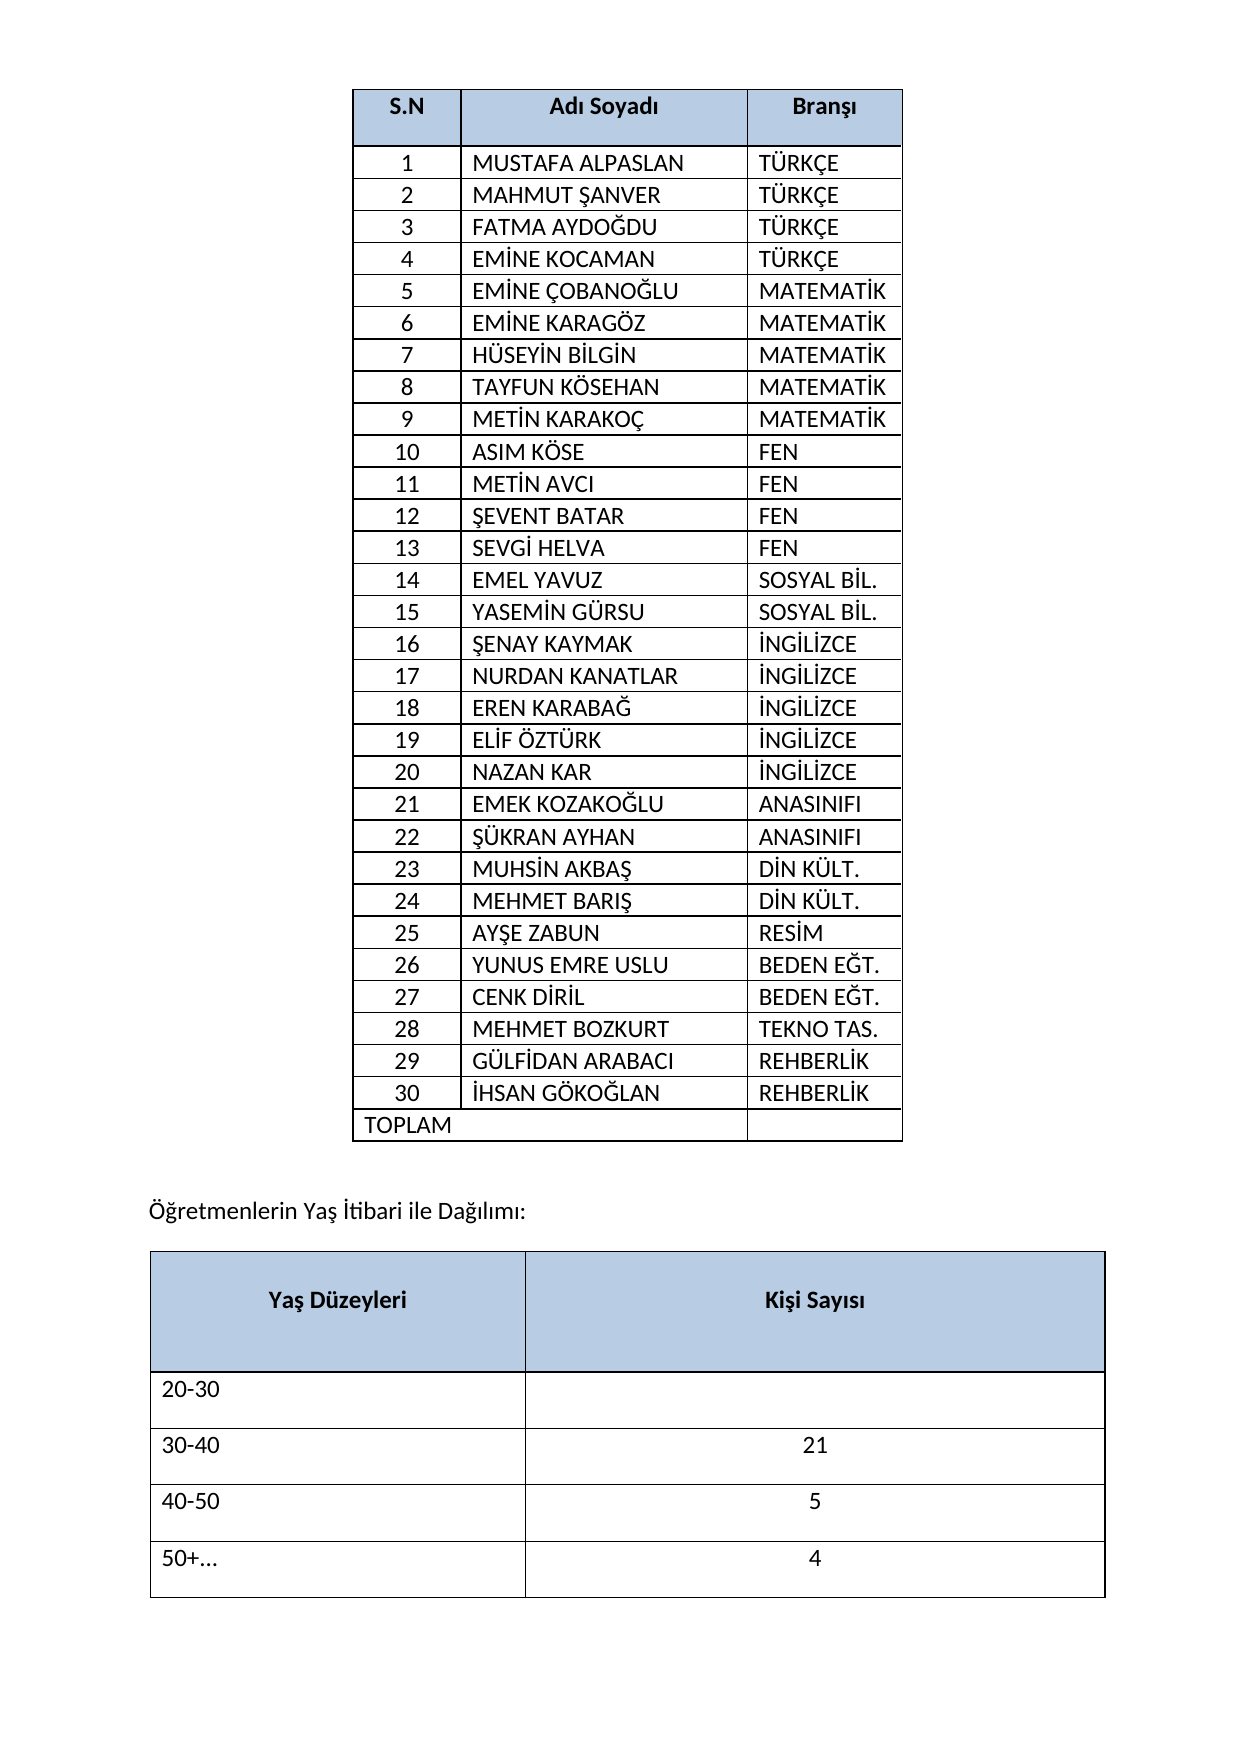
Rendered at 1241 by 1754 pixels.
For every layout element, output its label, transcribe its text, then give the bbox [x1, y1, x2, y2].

table_header S.N [354, 90, 460, 145]
table_cell 22 [354, 821, 460, 851]
table_cell ŞENAY KAYMAK [462, 628, 747, 659]
table_cell MATEMATİK [748, 306, 902, 338]
table_cell FEN [748, 434, 902, 466]
table_cell 5 [526, 1485, 1104, 1541]
table_cell 16 [354, 628, 460, 659]
table_cell 7 [354, 340, 460, 370]
table_cell 23 [354, 853, 460, 883]
table_cell İHSAN GÖKOĞLAN [462, 1077, 747, 1108]
table_header Adı Soyadı [462, 90, 747, 145]
table_cell 30 [354, 1077, 460, 1108]
table_cell BEDEN EĞT. [748, 980, 902, 1012]
table_cell İNGİLİZCE [748, 659, 902, 691]
table_cell MUHSİN AKBAŞ [462, 853, 747, 883]
table_cell 1 [354, 147, 460, 177]
table_cell DİN KÜLT. [748, 883, 902, 915]
table_cell SOSYAL BİL. [748, 595, 902, 627]
table_cell 6 [354, 307, 460, 338]
table_cell 25 [354, 917, 460, 947]
table_cell CENK DİRİL [462, 981, 747, 1012]
table_cell DİN KÜLT. [748, 851, 902, 883]
table_cell TAYFUN KÖSEHAN [462, 372, 747, 402]
table_cell MATEMATİK [748, 402, 902, 434]
table_cell 10 [354, 436, 460, 466]
table_cell 20-30 [151, 1373, 525, 1428]
table_cell 40-50 [151, 1485, 525, 1541]
table_cell 13 [354, 532, 460, 562]
table_cell FEN [748, 466, 902, 498]
table_cell METİN KARAKOÇ [462, 404, 747, 434]
table_cell ELİF ÖZTÜRK [462, 725, 747, 755]
table_cell 21 [354, 789, 460, 819]
table_cell EMİNE ÇOBANOĞLU [462, 275, 747, 306]
table_cell 14 [354, 564, 460, 594]
table_header Yaş Düzeyleri [151, 1252, 525, 1371]
table_cell TÜRKÇE [748, 178, 902, 209]
table_cell 26 [354, 949, 460, 979]
table_cell 24 [354, 885, 460, 915]
table_cell 20 [354, 757, 460, 787]
table_cell 11 [354, 468, 460, 498]
table_cell REHBERLİK [748, 1076, 902, 1108]
table_cell YASEMİN GÜRSU [462, 596, 747, 627]
table_cell NURDAN KANATLAR [462, 660, 747, 691]
table_cell [526, 1373, 1104, 1428]
table_cell 18 [354, 692, 460, 723]
table_cell 28 [354, 1013, 460, 1044]
table_header Branşı [748, 90, 902, 145]
table_cell MATEMATİK [748, 274, 902, 306]
table_cell MATEMATİK [748, 370, 902, 402]
table_cell MAHMUT ŞANVER [462, 179, 747, 209]
table_cell REHBERLİK [748, 1044, 902, 1076]
table_cell İNGİLİZCE [748, 627, 902, 659]
table_cell TEKNO TAS. [748, 1012, 902, 1044]
table_cell TÜRKÇE [748, 210, 902, 242]
table_header Kişi Sayısı [526, 1252, 1104, 1371]
table_cell NAZAN KAR [462, 757, 747, 787]
table_cell FEN [748, 530, 902, 562]
table_cell EMİNE KARAGÖZ [462, 307, 747, 338]
table_cell TÜRKÇE [748, 242, 902, 274]
table_cell 50+... [151, 1542, 525, 1597]
table_cell 27 [354, 981, 460, 1012]
table_cell 5 [354, 275, 460, 306]
table_cell EMİNE KOCAMAN [462, 243, 747, 274]
table_cell HÜSEYİN BİLGİN [462, 340, 747, 370]
table_cell MUSTAFA ALPASLAN [462, 147, 747, 177]
table_cell 19 [354, 725, 460, 755]
table_cell ŞEVENT BATAR [462, 500, 747, 530]
table_cell 9 [354, 404, 460, 434]
table_cell SEVGİ HELVA [462, 532, 747, 562]
table_cell 4 [354, 243, 460, 274]
table_cell 15 [354, 596, 460, 627]
table_cell 21 [526, 1429, 1104, 1484]
table_cell SOSYAL BİL. [748, 563, 902, 594]
table_cell EMEL YAVUZ [462, 564, 747, 594]
table_cell 3 [354, 211, 460, 242]
table_cell MATEMATİK [748, 338, 902, 370]
table_cell 8 [354, 372, 460, 402]
table_cell İNGİLİZCE [748, 691, 902, 723]
table_cell İNGİLİZCE [748, 755, 902, 787]
table_cell 29 [354, 1045, 460, 1076]
table_cell GÜLFİDAN ARABACI [462, 1045, 747, 1076]
table_cell ANASINIFI [748, 819, 902, 851]
table_cell YUNUS EMRE USLU [462, 949, 747, 979]
table_cell METİN AVCI [462, 468, 747, 498]
table_cell RESİM [748, 915, 902, 947]
table_cell 17 [354, 660, 460, 691]
table_cell 2 [354, 179, 460, 209]
table_cell MEHMET BOZKURT [462, 1013, 747, 1044]
table_cell TÜRKÇE [748, 145, 902, 177]
table_cell AYŞE ZABUN [462, 917, 747, 947]
table_cell ANASINIFI [748, 787, 902, 819]
text Öğretmenlerin Yaş İtibari ile Dağılımı: [103, 1195, 1152, 1225]
table_cell [748, 1108, 902, 1140]
table_cell FATMA AYDOĞDU [462, 211, 747, 242]
table_cell BEDEN EĞT. [748, 948, 902, 979]
table_cell EREN KARABAĞ [462, 692, 747, 723]
table_cell FEN [748, 498, 902, 530]
table_cell 30-40 [151, 1429, 525, 1484]
table_cell MEHMET BARIŞ [462, 885, 747, 915]
table_cell İNGİLİZCE [748, 723, 902, 755]
table_cell ŞÜKRAN AYHAN [462, 821, 747, 851]
table_cell 4 [526, 1542, 1104, 1597]
table_cell ASIM KÖSE [462, 436, 747, 466]
table_cell EMEK KOZAKOĞLU [462, 789, 747, 819]
table_cell TOPLAM [354, 1110, 747, 1140]
table_cell 12 [354, 500, 460, 530]
